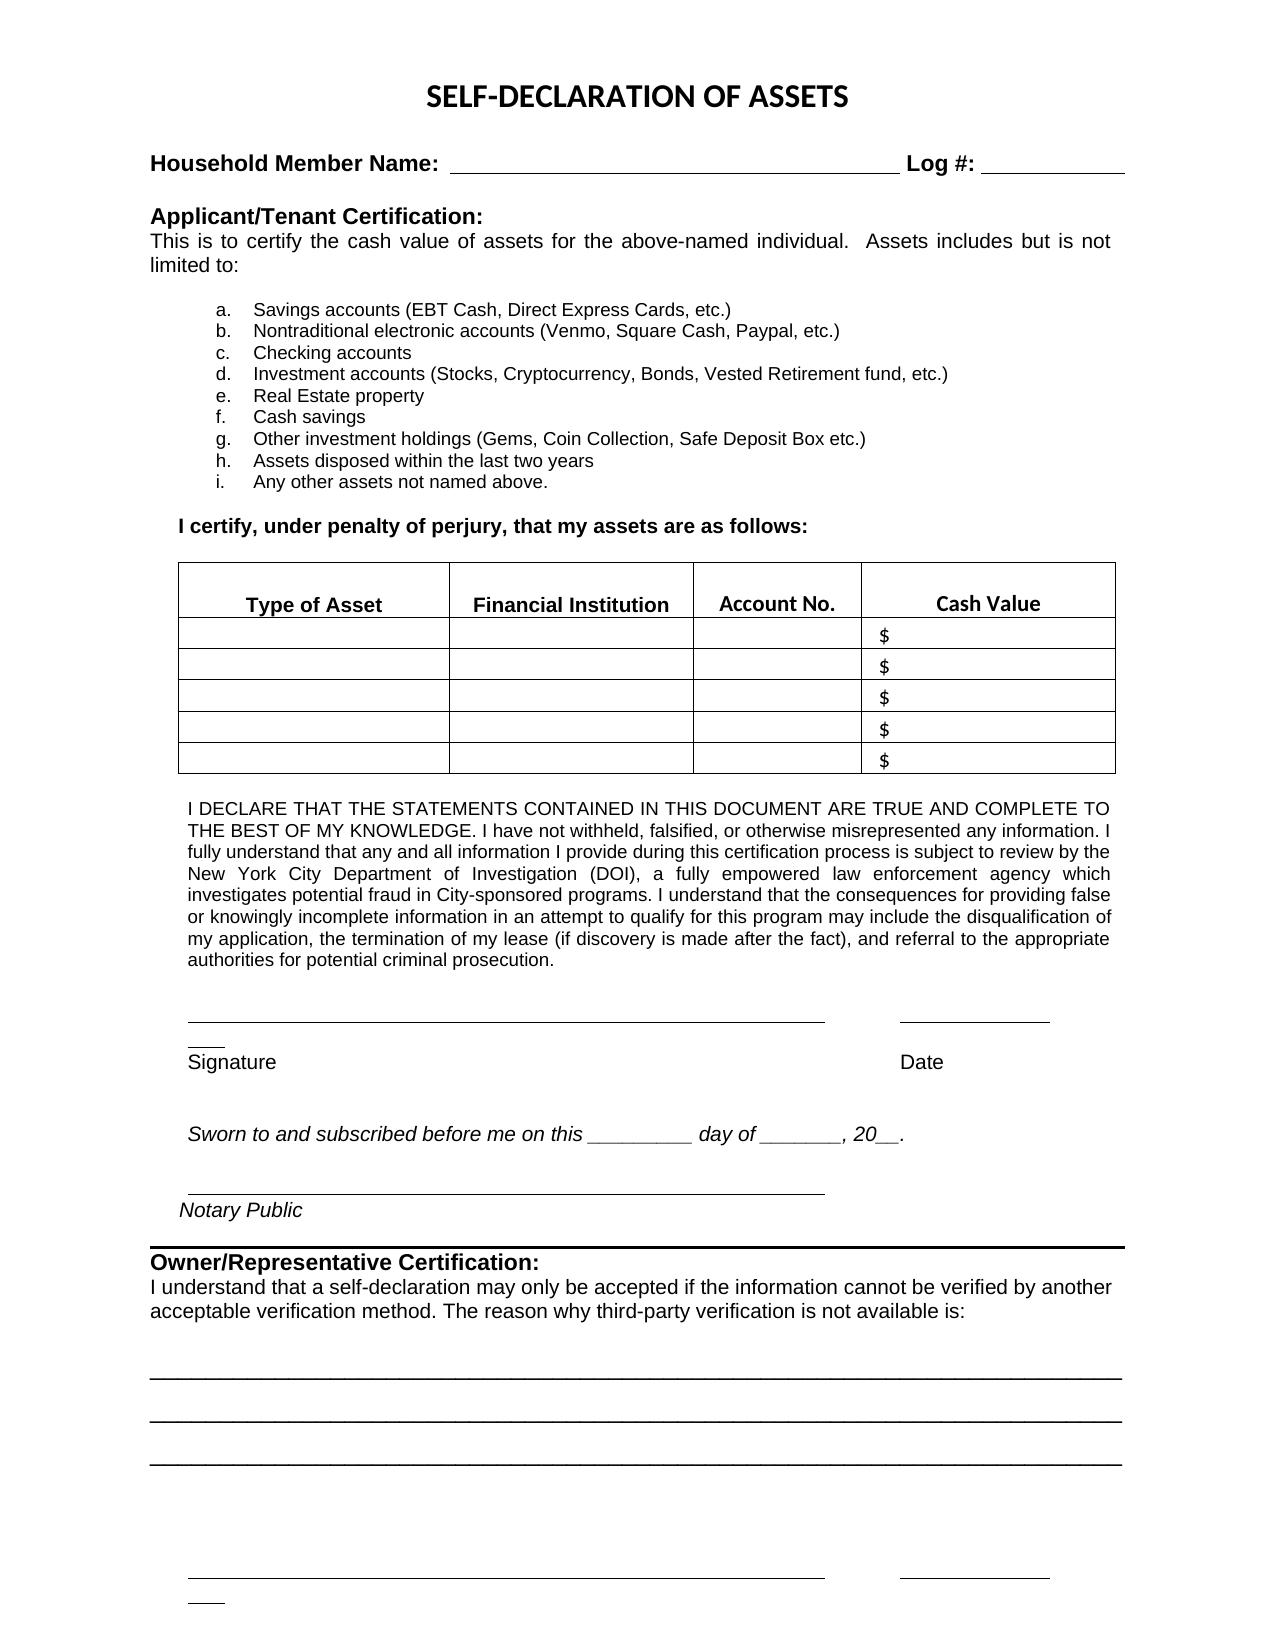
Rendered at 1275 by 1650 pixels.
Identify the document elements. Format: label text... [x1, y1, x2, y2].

table_header Financial Institution [450, 563, 693, 617]
table_header Cash Value [862, 563, 1115, 617]
text Household Member Name: Log #: [150, 150, 1125, 176]
text ____________________________________________________________________________________________________________________________________________ [150, 1352, 1125, 1424]
list Real Estate property [216, 385, 1112, 406]
table_cell [450, 649, 693, 679]
list Investment accounts (Stocks, Cryptocurrency, Bonds, Vested Retirement fund, etc.) [216, 363, 1112, 385]
table_cell $ [862, 680, 1115, 711]
table_cell [179, 712, 449, 742]
text Signature Date [187, 1049, 1125, 1073]
table_cell [450, 618, 693, 648]
list Assets disposed within the last two years [216, 449, 1112, 471]
table_cell [450, 743, 693, 773]
table_cell [694, 743, 861, 773]
table_cell [694, 712, 861, 742]
text I understand that a self-declaration may only be accepted if the information cannot be verified by another acceptable verification method. The reason why third-party verification is not available is: [150, 1275, 1125, 1323]
table_cell [694, 618, 861, 648]
list Other investment holdings (Gems, Coin Collection, Safe Deposit Box etc.) [216, 428, 1112, 449]
table_cell $ [862, 618, 1115, 648]
text ______________________________________________________________________ [150, 1438, 1125, 1467]
table_header Type of Asset [179, 563, 449, 617]
table_cell $ [862, 712, 1115, 742]
text I certify, under penalty of perjury, that my assets are as follows: [150, 514, 1112, 538]
text Notary Public [150, 1198, 1125, 1222]
table_header Account No. [694, 563, 861, 617]
table_cell $ [862, 743, 1115, 773]
list Checking accounts [216, 342, 1112, 363]
text Owner/Representative Certification: [150, 1249, 1125, 1275]
list Savings accounts (EBT Cash, Direct Express Cards, etc.) [216, 298, 1112, 320]
text This is to certify the cash value of assets for the above-named individual. Assets includes but is not limited to: [150, 229, 1112, 277]
list Any other assets not named above. [216, 471, 1112, 493]
table_cell $ [862, 649, 1115, 679]
list Cash savings [216, 406, 1112, 428]
table_cell [179, 743, 449, 773]
list Nontraditional electronic accounts (Venmo, Square Cash, Paypal, etc.) [216, 320, 1112, 342]
table_cell [450, 712, 693, 742]
text I DECLARE THAT THE STATEMENTS CONTAINED IN THIS DOCUMENT ARE TRUE AND COMPLETE TO THE BEST OF MY KNOWLEDGE. I have not withheld, falsified, or otherwise misrepresented any information. I fully understand that any and all information I provide during this certification process is subject to review by the New York City Department of Investigation (DOI), a fully empowered law enforcement agency which investigates potential fraud in City-sponsored programs. I understand that the consequences for providing false or knowingly incomplete information in an attempt to qualify for this program may include the disqualification of my application, the termination of my lease (if discovery is made after the fact), and referral to the appropriate authorities for potential criminal prosecution. [187, 798, 1112, 971]
table_cell [450, 680, 693, 711]
text Applicant/Tenant Certification: [150, 203, 1112, 229]
table_cell [694, 680, 861, 711]
table_cell [694, 649, 861, 679]
table_cell [179, 618, 449, 648]
table_cell [179, 649, 449, 679]
text Sworn to and subscribed before me on this _________ day of _______, 20__. [187, 1121, 1125, 1145]
table_cell [179, 680, 449, 711]
